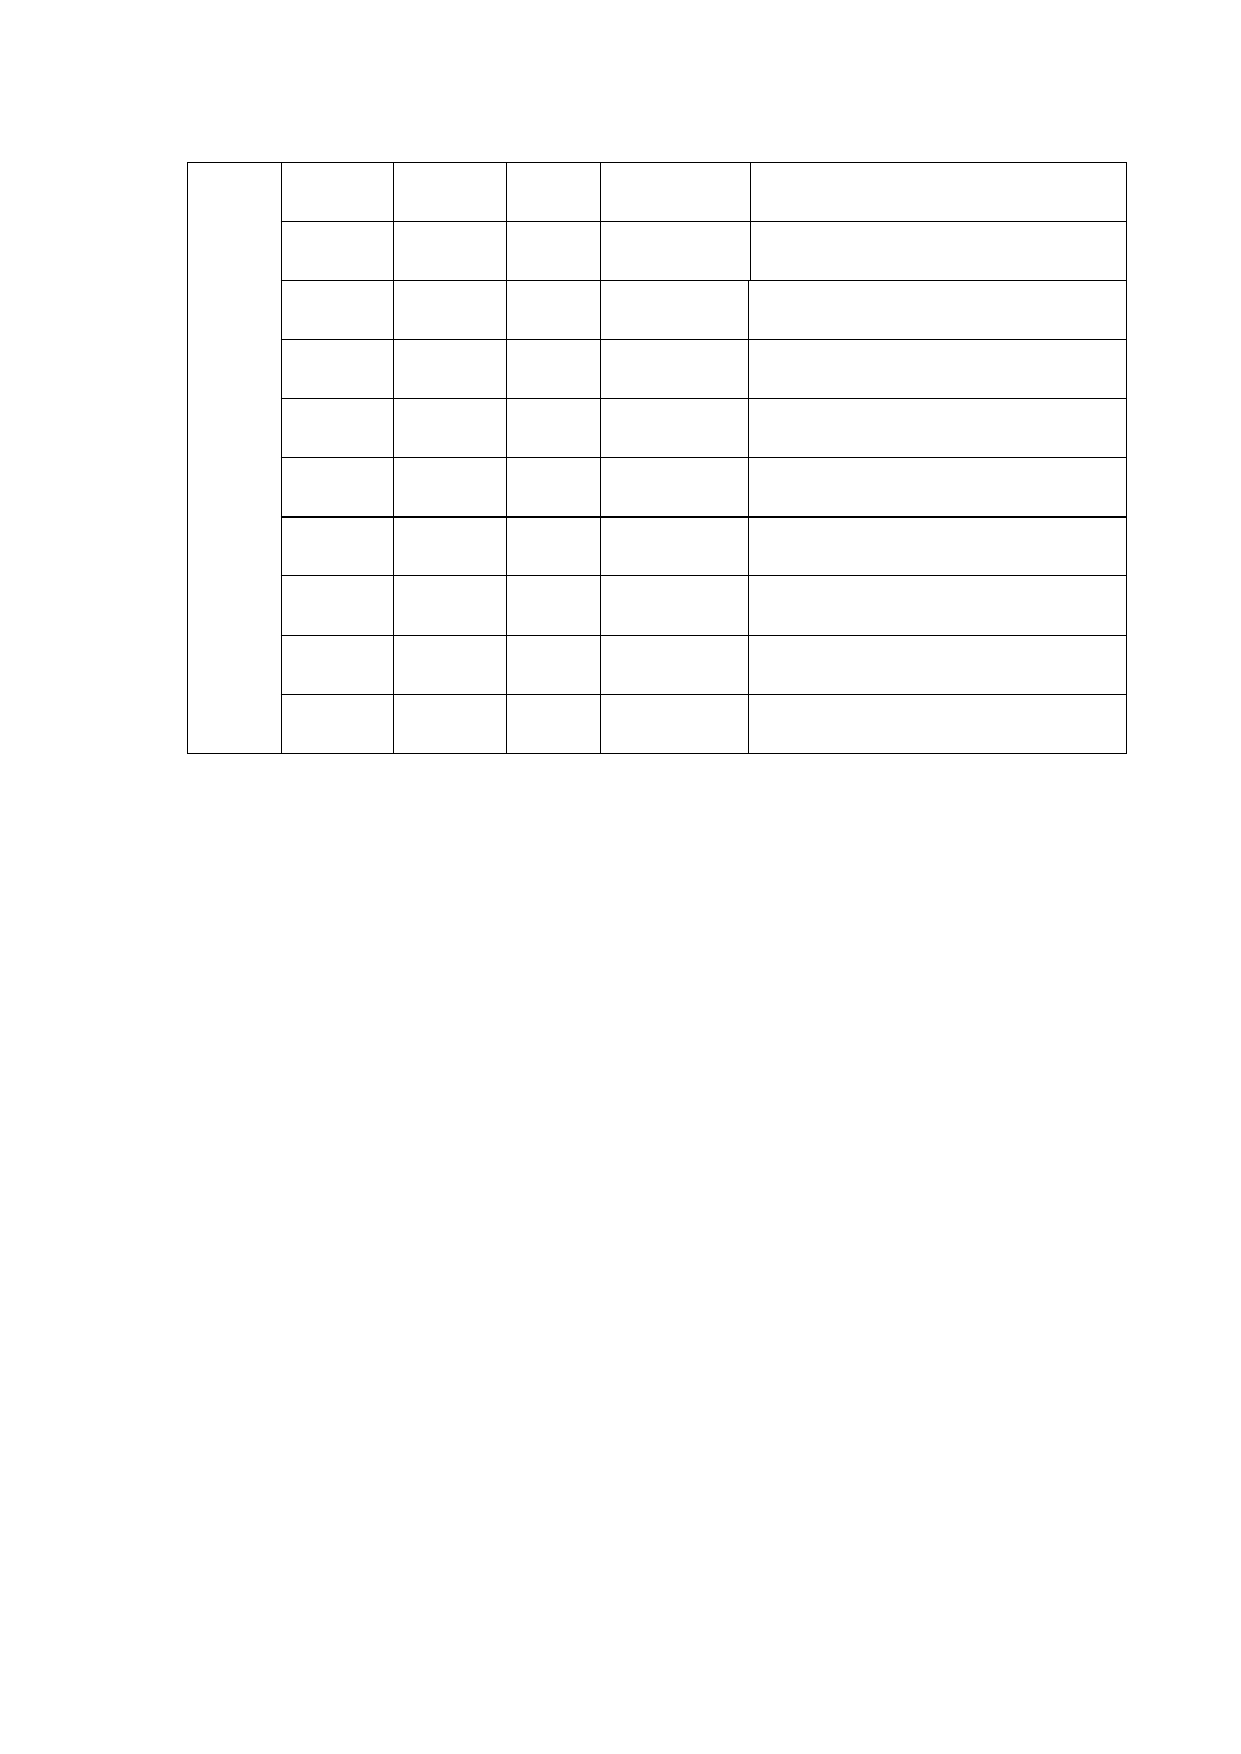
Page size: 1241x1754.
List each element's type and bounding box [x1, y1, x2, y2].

table_cell [601, 458, 748, 516]
table_cell [749, 281, 1126, 339]
table_cell [507, 399, 600, 457]
table_cell [282, 636, 393, 693]
table_cell [749, 636, 1126, 693]
table_cell [282, 222, 393, 280]
table_cell [394, 340, 506, 398]
table_cell [507, 222, 600, 280]
table_cell [749, 399, 1126, 457]
table_cell [601, 340, 748, 398]
table_cell [394, 281, 506, 339]
table_cell [507, 695, 600, 753]
table_cell [601, 576, 748, 634]
table_cell [749, 695, 1126, 753]
table_cell [282, 281, 393, 339]
table_cell [282, 458, 393, 516]
table_cell [282, 518, 393, 575]
table_cell [507, 636, 600, 693]
table_cell [394, 163, 506, 221]
table_cell [507, 576, 600, 634]
table_cell [394, 399, 506, 457]
table_cell [282, 576, 393, 634]
table_cell [282, 163, 393, 221]
table_cell [601, 399, 748, 457]
table_cell [749, 518, 1126, 575]
table_cell [507, 281, 600, 339]
table_cell [751, 222, 1126, 280]
table_cell [601, 163, 750, 221]
table_cell [601, 222, 750, 280]
table_cell [394, 695, 506, 753]
table_cell [394, 222, 506, 280]
table_cell [394, 518, 506, 575]
table_cell [601, 281, 748, 339]
table_cell [601, 695, 748, 753]
table_cell [751, 163, 1126, 221]
table_cell [282, 340, 393, 398]
table_cell [601, 636, 748, 693]
table_cell [507, 163, 600, 221]
table_cell [507, 458, 600, 516]
table_cell [601, 518, 748, 575]
table_cell [507, 518, 600, 575]
table_cell [749, 340, 1126, 398]
table_cell [749, 576, 1126, 634]
table_cell [394, 576, 506, 634]
table_cell [749, 458, 1126, 516]
table_cell [507, 340, 600, 398]
table_cell [394, 636, 506, 693]
table_cell [282, 695, 393, 753]
table_cell [394, 458, 506, 516]
table_cell [282, 399, 393, 457]
